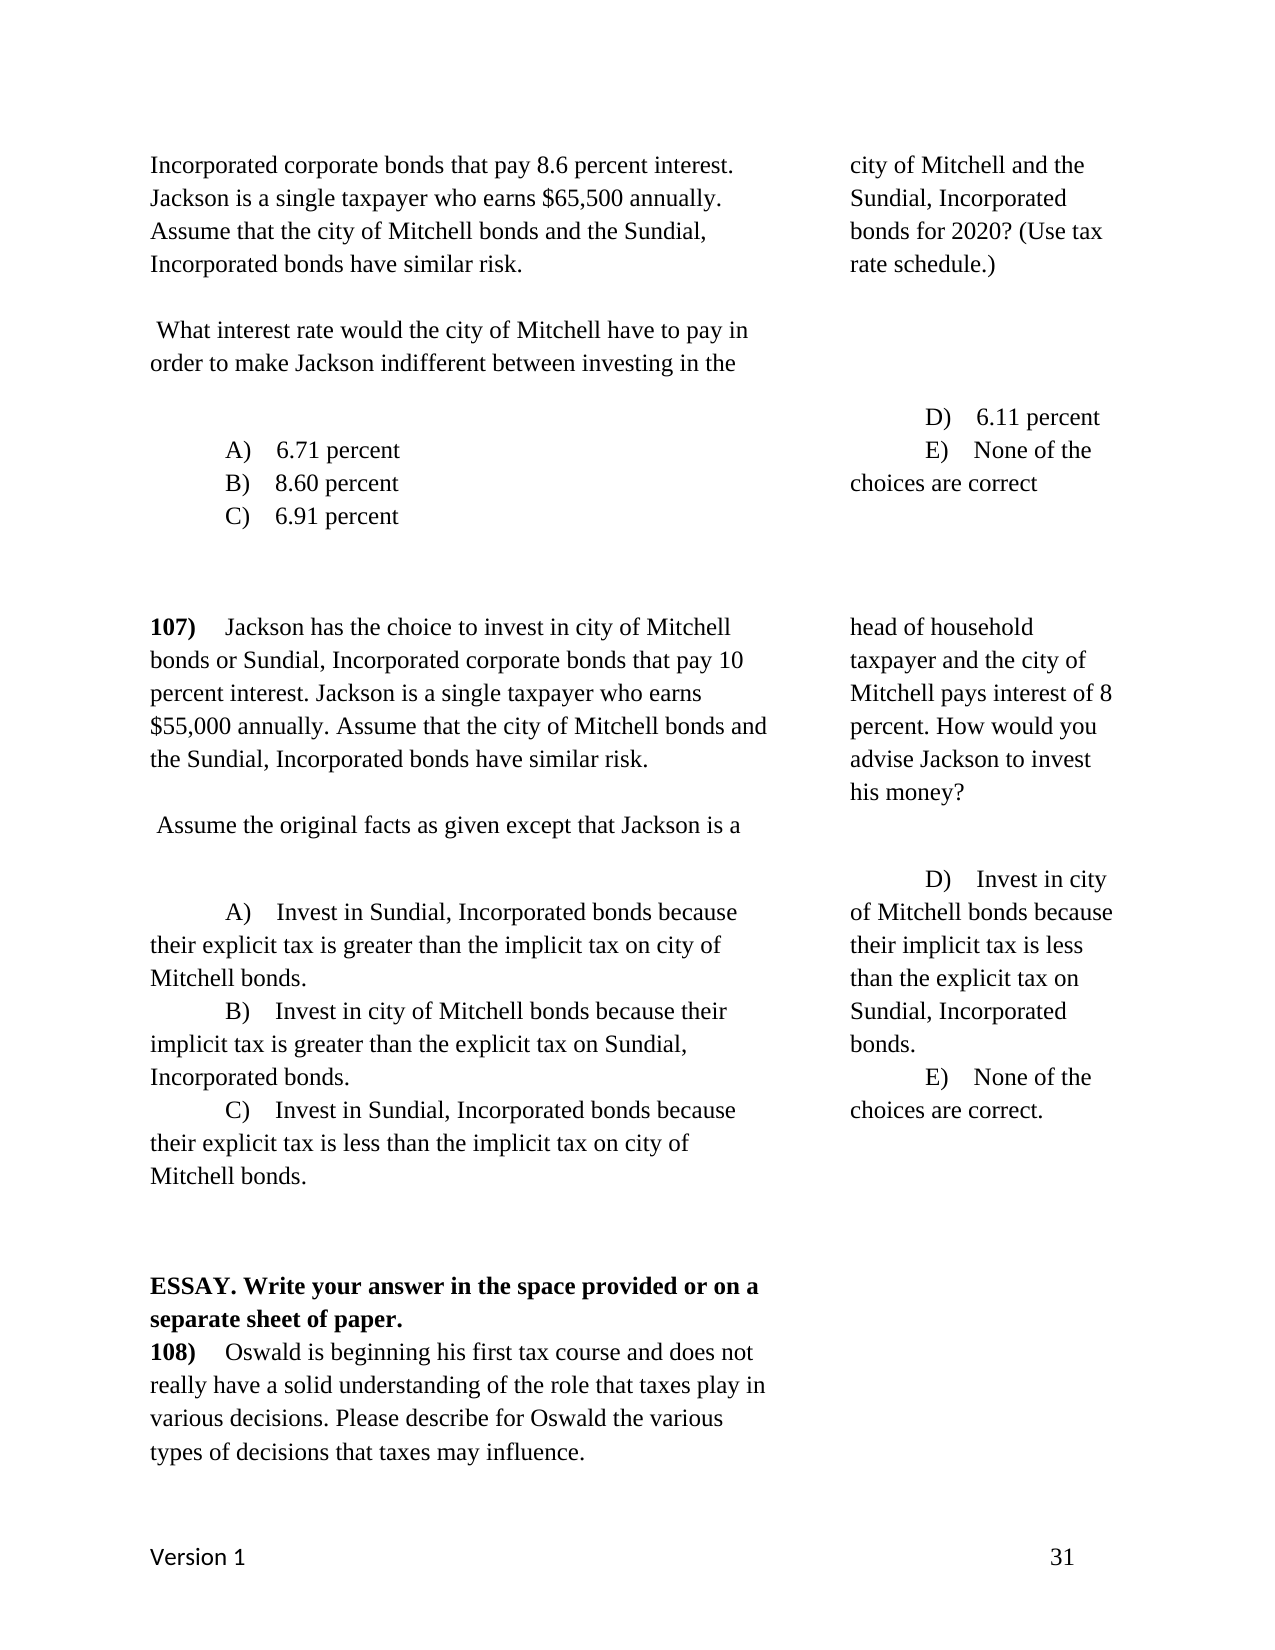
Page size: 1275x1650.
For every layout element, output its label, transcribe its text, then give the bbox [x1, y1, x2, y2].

text A) 6.71 percent B) 8.60 percent C) 6.91 percent D) 6.11 percent E) None of the choices are correct [850, 402, 1125, 530]
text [150, 150, 775, 377]
text ESSAY. Write your answer in the space provided or on a separate sheet of paper. 108) Oswald is beginning his first tax course and does not really have a solid understanding of the role that taxes play in various decisions. Please describe for Oswald the various types of decisions that taxes may influence. [150, 1271, 775, 1465]
text A) 6.71 percent B) 8.60 percent C) 6.91 percent D) 6.11 percent E) None of the choices are correct [150, 402, 775, 530]
text A) Invest in Sundial, Incorporated bonds because their explicit tax is greater than the implicit tax on city of Mitchell bonds. B) Invest in city of Mitchell bonds because their implicit tax is greater than the explicit tax on Sundial, Incorporated bonds. C) Invest in Sundial, Incorporated bonds because their explicit tax is less than the implicit tax on city of Mitchell bonds. D) Invest in city of Mitchell bonds because their implicit tax is less than the explicit tax on Sundial, Incorporated bonds. E) None of the choices are correct. [850, 864, 1125, 1157]
text 107) Jackson has the choice to invest in city of Mitchell bonds or Sundial, Incorporated corporate bonds that pay 10 percent interest. Jackson is a single taxpayer who earns $55,000 annually. Assume that the city of Mitchell bonds and the Sundial, Incorporated bonds have similar risk. Assume the original facts as given except that Jackson is a head of household taxpayer and the city of Mitchell pays interest of 8 percent. How would you advise Jackson to invest his money? [150, 612, 775, 838]
text A) Invest in Sundial, Incorporated bonds because their explicit tax is greater than the implicit tax on city of Mitchell bonds. B) Invest in city of Mitchell bonds because their implicit tax is greater than the explicit tax on Sundial, Incorporated bonds. C) Invest in Sundial, Incorporated bonds because their explicit tax is less than the implicit tax on city of Mitchell bonds. D) Invest in city of Mitchell bonds because their implicit tax is less than the explicit tax on Sundial, Incorporated bonds. E) None of the choices are correct. [150, 864, 775, 1189]
text 107) Jackson has the choice to invest in city of Mitchell bonds or Sundial, Incorporated corporate bonds that pay 10 percent interest. Jackson is a single taxpayer who earns $55,000 annually. Assume that the city of Mitchell bonds and the Sundial, Incorporated bonds have similar risk. Assume the original facts as given except that Jackson is a head of household taxpayer and the city of Mitchell pays interest of 8 percent. How would you advise Jackson to invest his money? [850, 612, 1125, 806]
